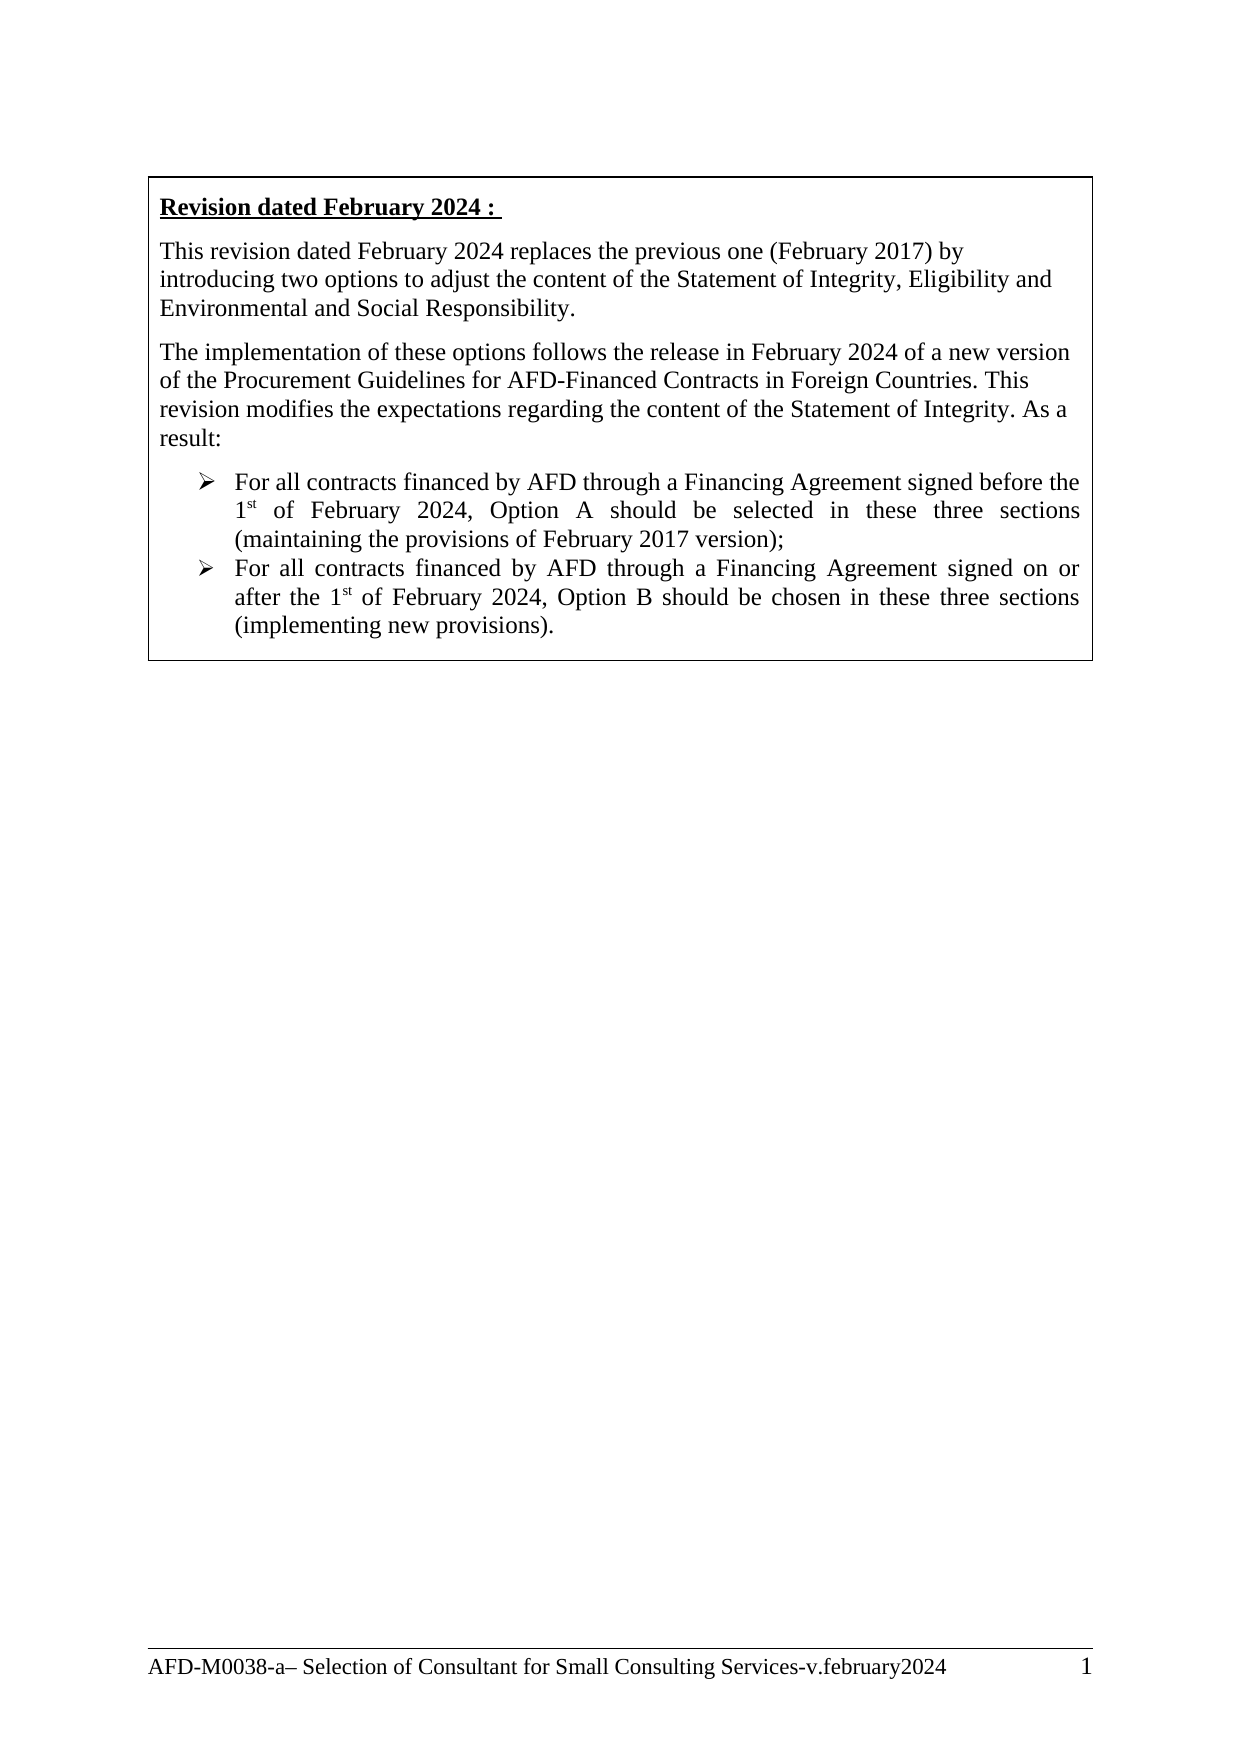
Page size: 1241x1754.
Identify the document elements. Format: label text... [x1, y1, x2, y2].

table_header Revision dated February 2024 : This revision dated February 2024 replaces the previous one (February 2017) by introducing two options to adjust the content of the Statement of Integrity, Eligibility and Environmental and Social Responsibility. The implementation of these options follows the release in February 2024 of a new version of the Procurement Guidelines for AFD-Financed Contracts in Foreign Countries. This revision modifies the expectations regarding the content of the Statement of Integrity. As a result: For all contracts financed by AFD through a Financing Agreement signed before the 1st of February 2024, Option A should be selected in these three sections (maintaining the provisions of February 2017 version); For all contracts financed by AFD through a Financing Agreement signed on or after the 1st of February 2024, Option B should be chosen in these three sections (implementing new provisions). [149, 178, 1092, 660]
